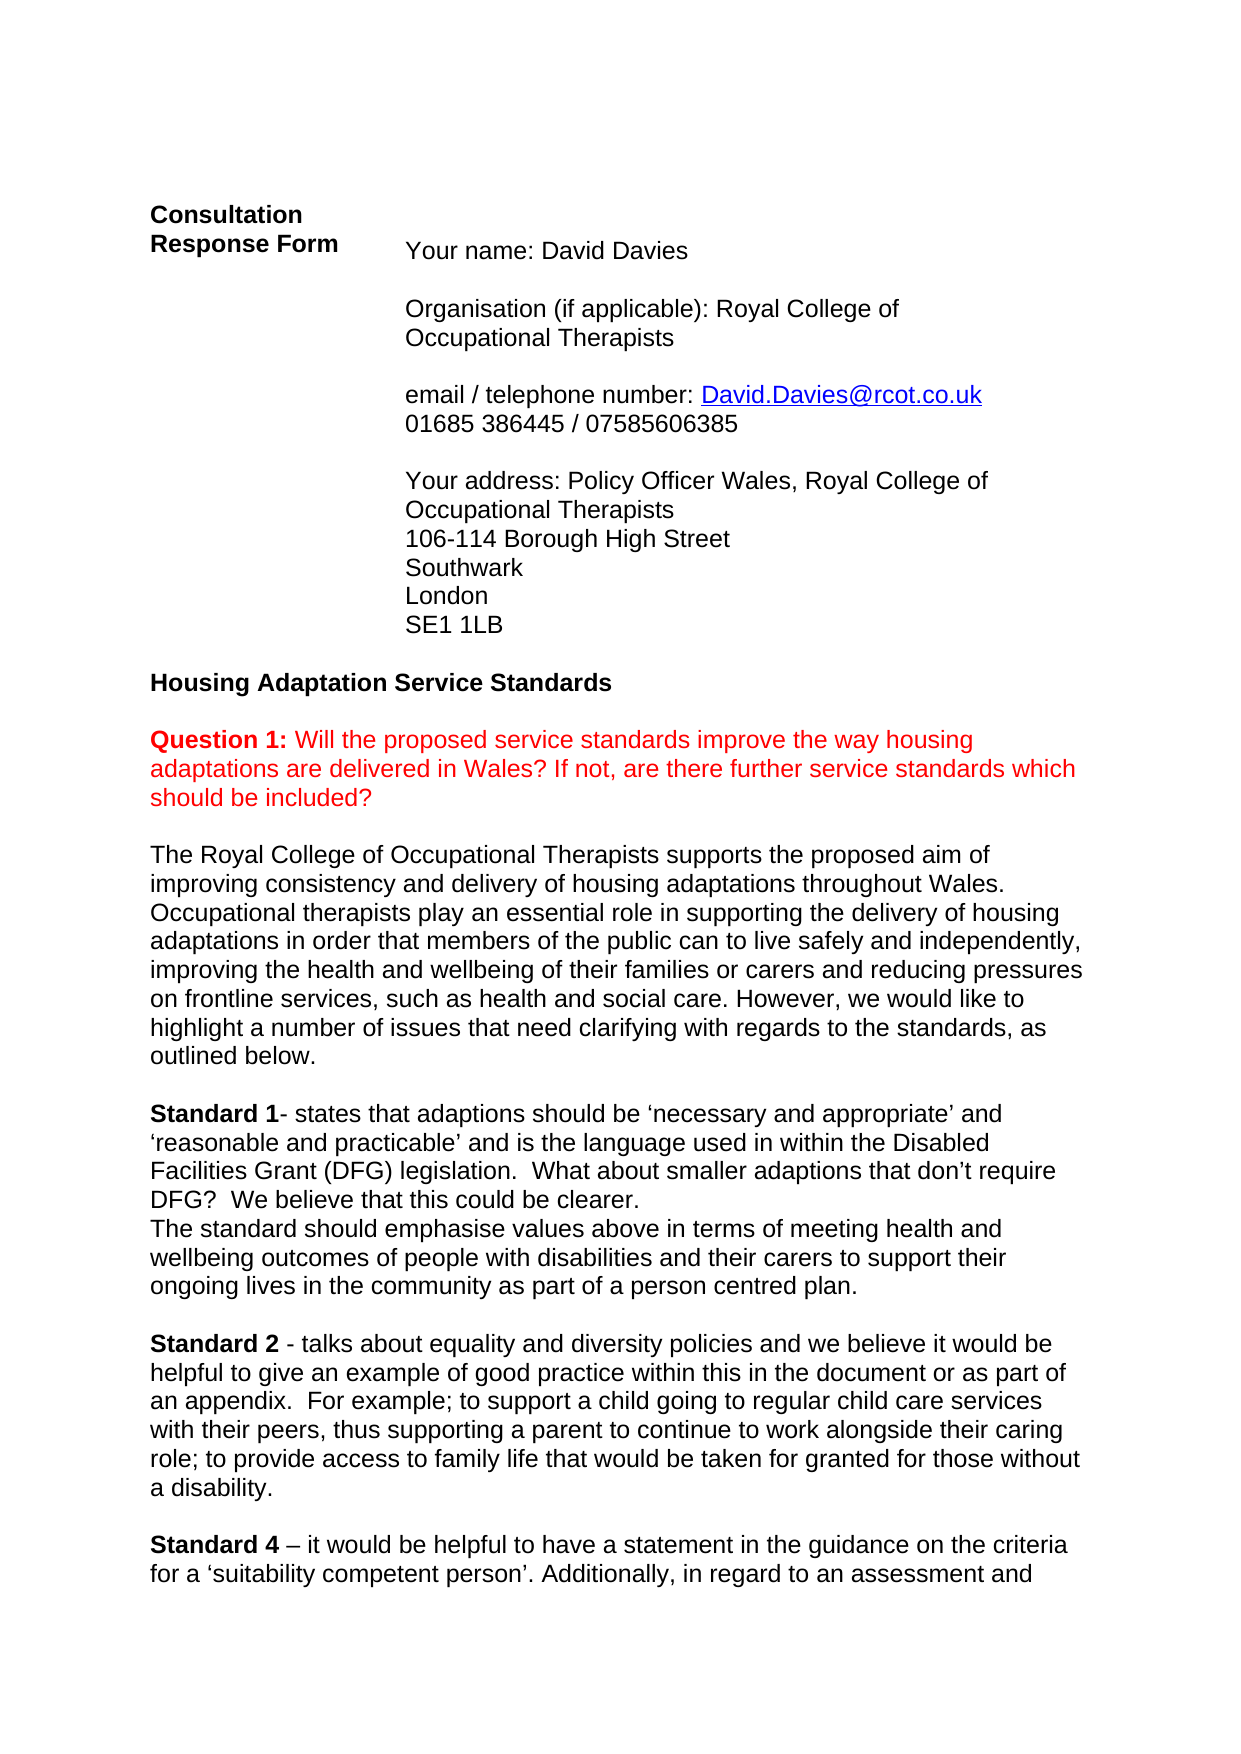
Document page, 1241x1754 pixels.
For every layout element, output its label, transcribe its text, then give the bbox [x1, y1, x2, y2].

text Standard 1- states that adaptions should be ‘necessary and appropriate’ and ‘reasonable and practicable’ and is the language used in within the Disabled Facilities Grant (DFG) legislation. What about smaller adaptions that don’t require DFG? We believe that this could be clearer. [150, 1099, 1090, 1214]
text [150, 1530, 1090, 1587]
text Standard 2 - talks about equality and diversity policies and we believe it would be helpful to give an example of good practice within this in the document or as part of an appendix. For example; to support a child going to regular child care services with their peers, thus supporting a parent to continue to work alongside their caring role; to provide access to family life that would be taken for granted for those without a disability. [150, 1329, 1090, 1501]
table_header Consultation Response Form [139, 150, 394, 667]
table_header Your name: David Davies Organisation (if applicable): Royal College of Occupational Therapists email / telephone number: David.Davies@rcot.co.uk 01685 386445 / 07585606385 Your address: Policy Officer Wales, Royal College of Occupational Therapists 106-114 Borough High Street Southwark London SE1 1LB [394, 150, 1031, 667]
text Housing Adaptation Service Standards [150, 667, 1090, 696]
text The standard should emphasise values above in terms of meeting health and wellbeing outcomes of people with disabilities and their carers to support their ongoing lives in the community as part of a person centred plan. [150, 1214, 1090, 1300]
text The Royal College of Occupational Therapists supports the proposed aim of improving consistency and delivery of housing adaptations throughout Wales. Occupational therapists play an essential role in supporting the delivery of housing adaptations in order that members of the public can to live safely and independently, improving the health and wellbeing of their families or carers and reducing pressures on frontline services, such as health and social care. However, we would like to highlight a number of issues that need clarifying with regards to the standards, as outlined below. [150, 840, 1090, 1070]
text Question 1: Will the proposed service standards improve the way housing adaptations are delivered in Wales? If not, are there further service standards which should be included? [150, 725, 1090, 811]
